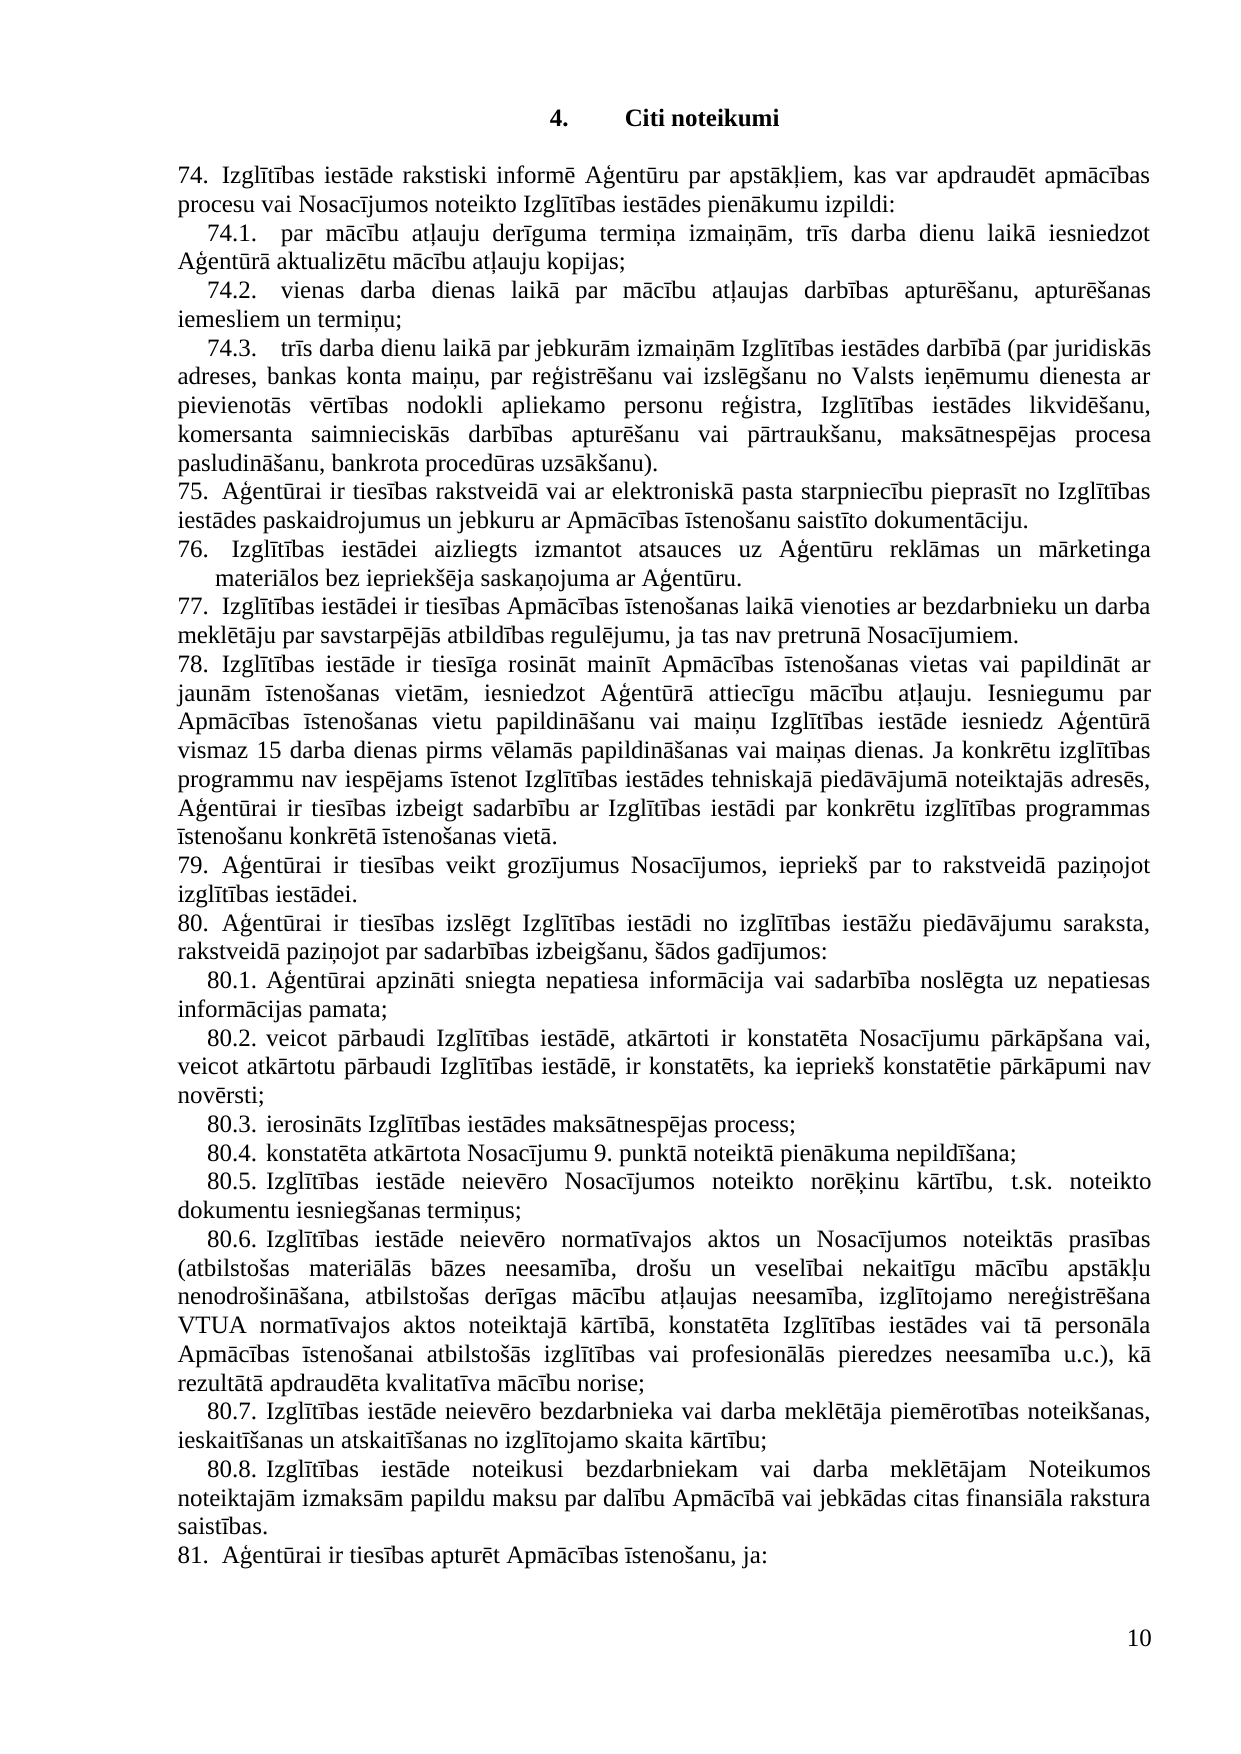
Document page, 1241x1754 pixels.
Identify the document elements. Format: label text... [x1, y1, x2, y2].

list Aģentūrai apzināti sniegta nepatiesa informācija vai sadarbība noslēgta uz nepatiesas informācijas pamata; [177, 965, 1152, 1023]
list ierosināts Izglītības iestādes maksātnespējas process; [177, 1109, 1152, 1138]
list Izglītības iestāde ir tiesīga rosināt mainīt Apmācības īstenošanas vietas vai papildināt ar jaunām īstenošanas vietām, iesniedzot Aģentūrā attiecīgu mācību atļauju. Iesniegumu par Apmācības īstenošanas vietu papildināšanu vai maiņu Izglītības iestāde iesniedz Aģentūrā vismaz 15 darba dienas pirms vēlamās papildināšanas vai maiņas dienas. Ja konkrētu izglītības programmu nav iespējams īstenot Izglītības iestādes tehniskajā piedāvājumā noteiktajās adresēs, Aģentūrai ir tiesības izbeigt sadarbību ar Izglītības iestādi par konkrētu izglītības programmas īstenošanu konkrētā īstenošanas vietā. [177, 649, 1152, 850]
list Izglītības iestāde rakstiski informē Aģentūru par apstākļiem, kas var apdraudēt apmācības procesu vai Nosacījumos noteikto Izglītības iestādes pienākumu izpildi: [177, 160, 1152, 218]
list Izglītības iestāde neievēro normatīvajos aktos un Nosacījumos noteiktās prasības (atbilstošas materiālās bāzes neesamība, drošu un veselībai nekaitīgu mācību apstākļu nenodrošināšana, atbilstošas derīgas mācību atļaujas neesamība, izglītojamo nereģistrēšana VTUA normatīvajos aktos noteiktajā kārtībā, konstatēta Izglītības iestādes vai tā personāla Apmācības īstenošanai atbilstošās izglītības vai profesionālās pieredzes neesamība u.c.), kā rezultātā apdraudēta kvalitatīva mācību norise; [177, 1224, 1152, 1396]
list Izglītības iestāde neievēro Nosacījumos noteikto norēķinu kārtību, t.sk. noteikto dokumentu iesniegšanas termiņus; [177, 1166, 1152, 1224]
list veicot pārbaudi Izglītības iestādē, atkārtoti ir konstatēta Nosacījumu pārkāpšana vai, veicot atkārtotu pārbaudi Izglītības iestādē, ir konstatēts, ka iepriekš konstatētie pārkāpumi nav novērsti; [177, 1023, 1152, 1109]
list Aģentūrai ir tiesības veikt grozījumus Nosacījumos, iepriekš par to rakstveidā paziņojot izglītības iestādei. [177, 850, 1152, 908]
list Izglītības iestādei ir tiesības Apmācības īstenošanas laikā vienoties ar bezdarbnieku un darba meklētāju par savstarpējās atbildības regulējumu, ja tas nav pretrunā Nosacījumiem. [177, 591, 1152, 649]
list Izglītības iestādei aizliegts izmantot atsauces uz Aģentūru reklāmas un mārketinga materiālos bez iepriekšēja saskaņojuma ar Aģentūru. [177, 534, 1152, 591]
list Aģentūrai ir tiesības izslēgt Izglītības iestādi no izglītības iestāžu piedāvājumu saraksta, rakstveidā paziņojot par sadarbības izbeigšanu, šādos gadījumos: [177, 908, 1152, 965]
list Citi noteikumi [177, 103, 1152, 131]
list Aģentūrai ir tiesības apturēt Apmācības īstenošanu, ja: [177, 1540, 1152, 1569]
list konstatēta atkārtota Nosacījumu 9. punktā noteiktā pienākuma nepildīšana; [177, 1138, 1152, 1166]
list Izglītības iestāde noteikusi bezdarbniekam vai darba meklētājam Noteikumos noteiktajām izmaksām papildu maksu par dalību Apmācībā vai jebkādas citas finansiāla rakstura saistības. [177, 1454, 1152, 1540]
list trīs darba dienu laikā par jebkurām izmaiņām Izglītības iestādes darbībā (par juridiskās adreses, bankas konta maiņu, par reģistrēšanu vai izslēgšanu no Valsts ieņēmumu dienesta ar pievienotās vērtības nodokli apliekamo personu reģistra, Izglītības iestādes likvidēšanu, komersanta saimnieciskās darbības apturēšanu vai pārtraukšanu, maksātnespējas procesa pasludināšanu, bankrota procedūras uzsākšanu). [177, 333, 1152, 476]
list Aģentūrai ir tiesības rakstveidā vai ar elektroniskā pasta starpniecību pieprasīt no Izglītības iestādes paskaidrojumus un jebkuru ar Apmācības īstenošanu saistīto dokumentāciju. [177, 476, 1152, 534]
list vienas darba dienas laikā par mācību atļaujas darbības apturēšanu, apturēšanas iemesliem un termiņu; [177, 275, 1152, 333]
list par mācību atļauju derīguma termiņa izmaiņām, trīs darba dienu laikā iesniedzot Aģentūrā aktualizētu mācību atļauju kopijas; [177, 218, 1152, 275]
list Izglītības iestāde neievēro bezdarbnieka vai darba meklētāja piemērotības noteikšanas, ieskaitīšanas un atskaitīšanas no izglītojamo skaita kārtību; [177, 1396, 1152, 1454]
